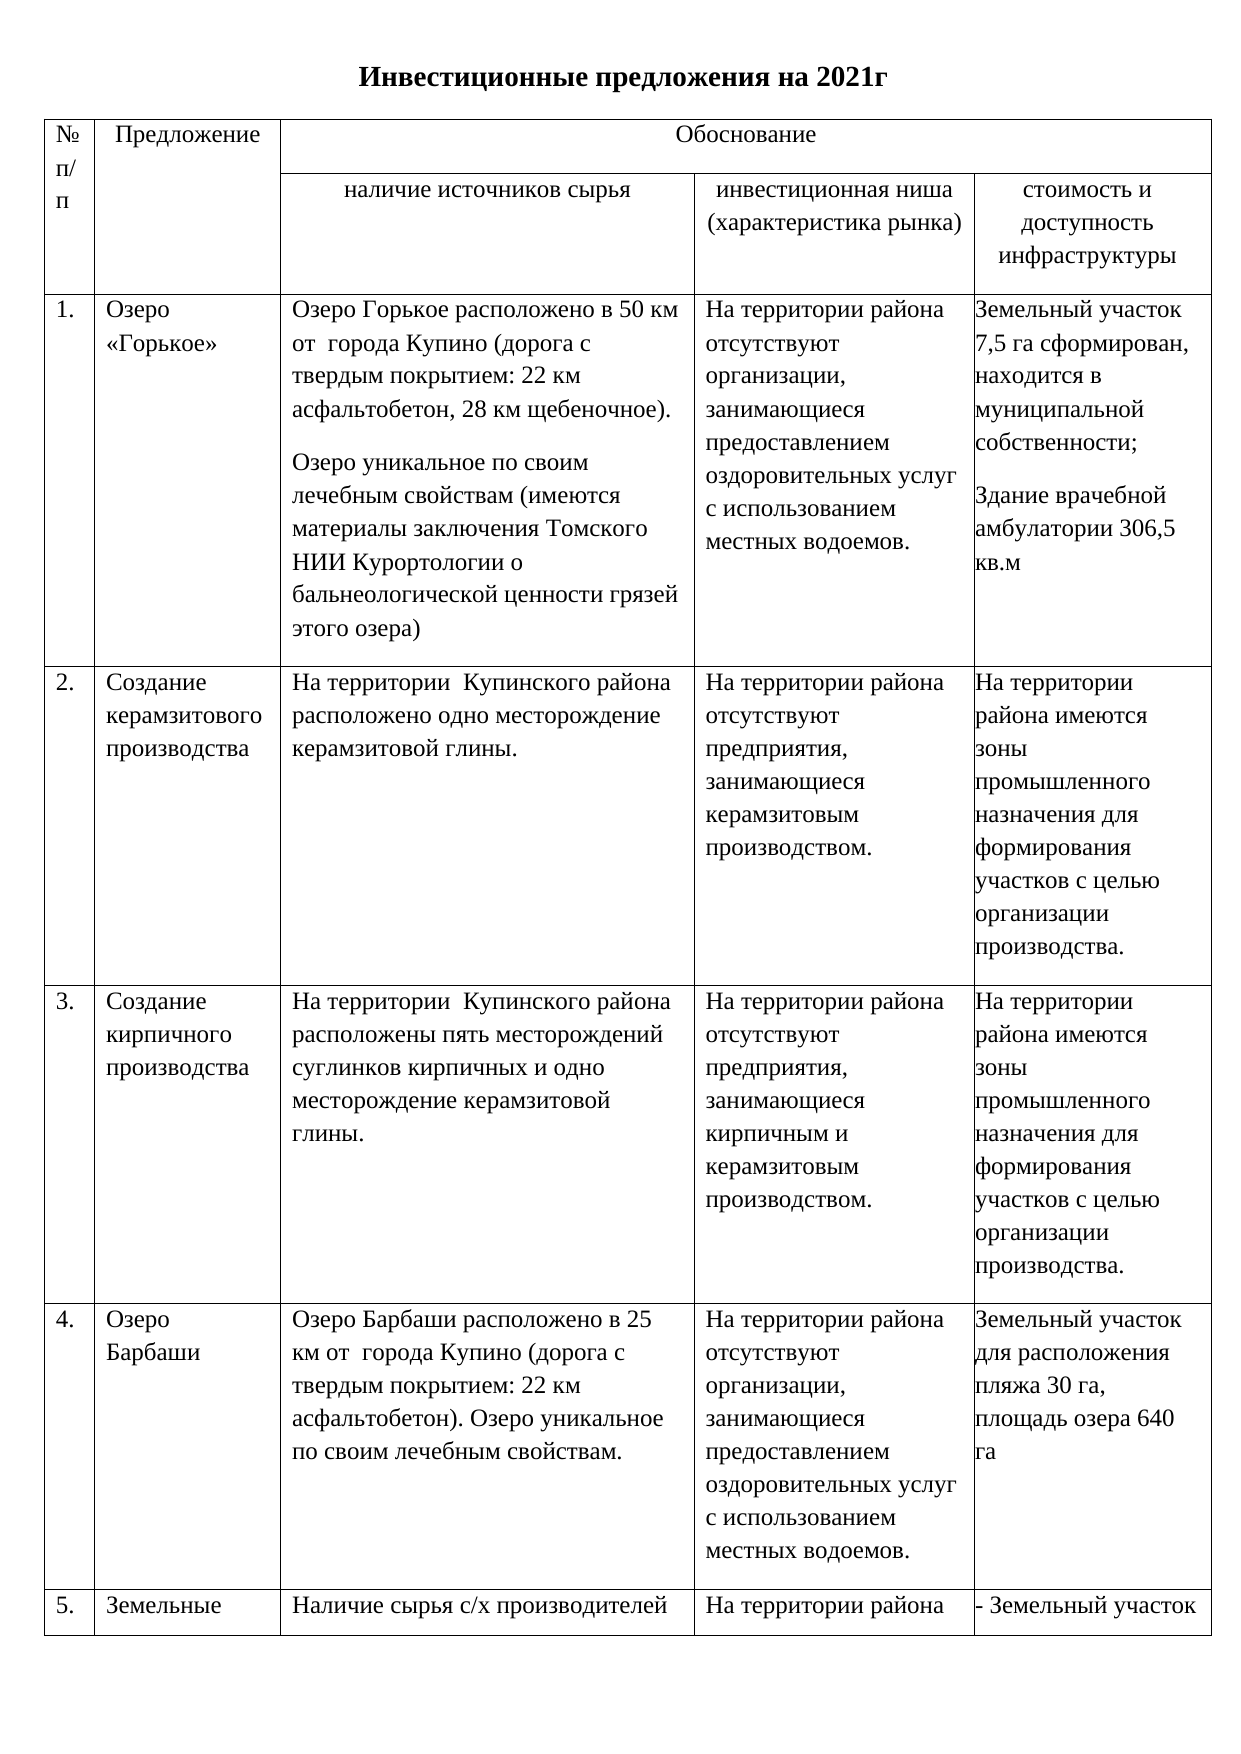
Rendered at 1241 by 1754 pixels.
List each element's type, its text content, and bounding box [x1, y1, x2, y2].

table_cell 1. [45, 295, 94, 666]
table_cell Озеро «Горькое» [95, 295, 280, 666]
table_cell 3. [45, 986, 94, 1303]
table_cell Озеро Барбаши [95, 1304, 280, 1589]
table_cell Земельный участок для расположения пляжа 30 га, площадь озера 640 га [975, 1304, 1211, 1589]
table_cell 4. [45, 1304, 94, 1589]
table_cell На территории Купинского района расположены пять месторождений суглинков кирпичных и одно месторождение керамзитовой глины. [281, 986, 694, 1303]
table_cell инвестиционная ниша (характеристика рынка) [695, 174, 974, 293]
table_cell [281, 1590, 694, 1635]
table_header № п/п [45, 120, 94, 293]
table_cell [975, 1590, 1211, 1635]
table_cell Земельный участок 7,5 га сформирован, находится в муниципальной собственности; Здание врачебной амбулатории 306,5 кв.м [975, 295, 1211, 666]
table_cell На территории района отсутствуют предприятия, занимающиеся кирпичным и керамзитовым производством. [695, 986, 974, 1303]
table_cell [695, 1590, 974, 1635]
table_cell Озеро Горькое расположено в от города Купино (дорога с твердым покрытием: асфальтобетон, щебеночное). Озеро уникальное по своим лечебным свойствам (имеются материалы заключения Томского НИИ Курортологии о бальнеологической ценности грязей этого озера) [281, 295, 694, 666]
table_cell 2. [45, 667, 94, 985]
text Инвестиционные предложения на 2021г [74, 59, 1152, 93]
table_cell На территории района отсутствуют организации, занимающиеся предоставлением оздоровительных услуг с использованием местных водоемов. [695, 1304, 974, 1589]
table_cell На территории района отсутствуют организации, занимающиеся предоставлением оздоровительных услуг с использованием местных водоемов. [695, 295, 974, 666]
table_cell На территории района отсутствуют предприятия, занимающиеся керамзитовым производством. [695, 667, 974, 985]
table_cell 5. [45, 1590, 94, 1635]
table_cell наличие источников сырья [281, 174, 694, 293]
table_header Обоснование [281, 120, 1211, 173]
table_cell Создание кирпичного производства [95, 986, 280, 1303]
table_cell стоимость и доступность инфраструктуры [975, 174, 1211, 293]
table_cell Создание керамзитового производства [95, 667, 280, 985]
table_cell На территории района имеются зоны промышленного назначения для формирования участков с целью организации производства. [975, 667, 1211, 985]
table_cell На территории района имеются зоны промышленного назначения для формирования участков с целью организации производства. [975, 986, 1211, 1303]
table_header Предложение [95, 120, 280, 293]
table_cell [95, 1590, 280, 1635]
table_cell Озеро Барбаши расположено в 25 км от города Купино (дорога с твердым покрытием: асфальтобетон). Озеро уникальное по своим лечебным свойствам. [281, 1304, 694, 1589]
table_cell На территории Купинского района расположено одно месторождение керамзитовой глины. [281, 667, 694, 985]
